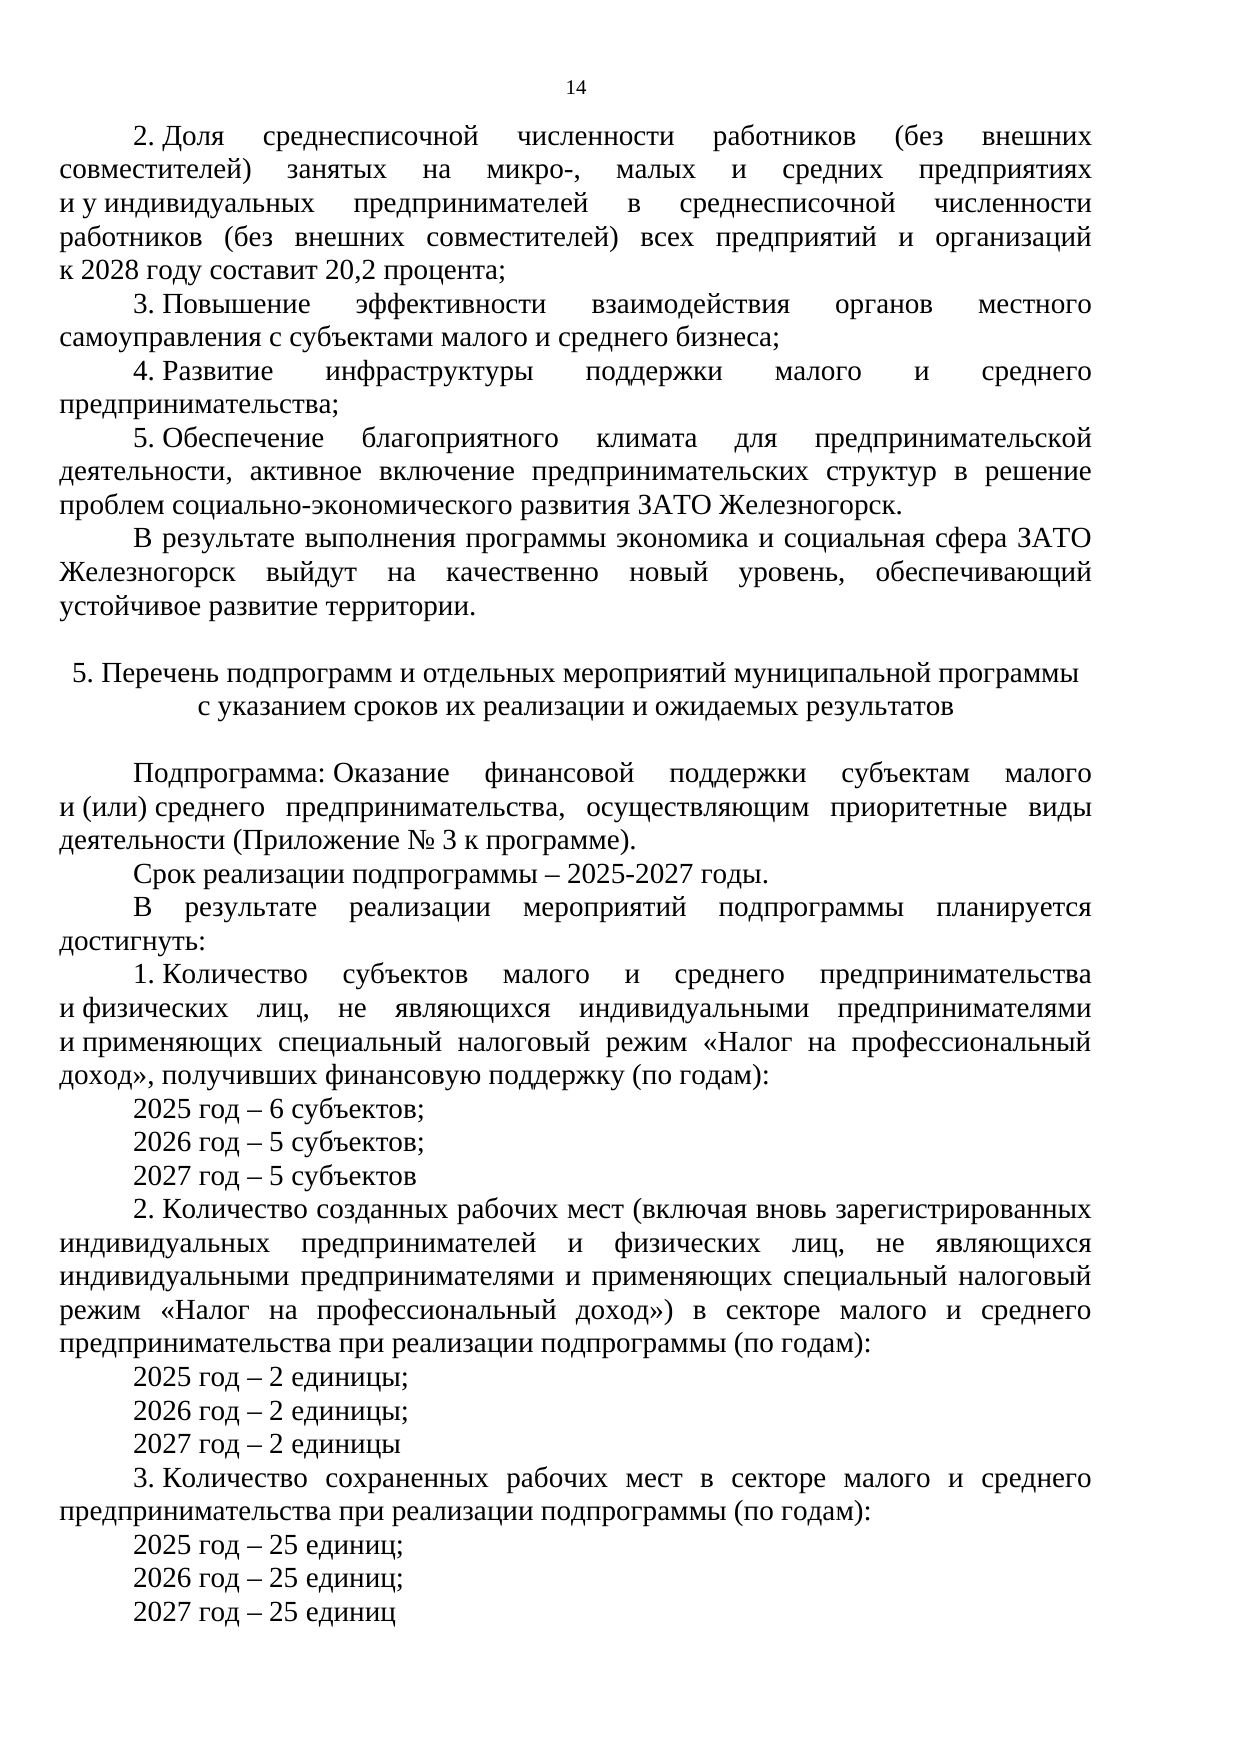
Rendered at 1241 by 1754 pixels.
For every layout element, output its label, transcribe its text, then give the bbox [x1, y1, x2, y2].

text 5. Перечень подпрограмм и отдельных мероприятий муниципальной программы с указанием сроков их реализации и ожидаемых результатов [59, 655, 1092, 722]
text 4. Развитие инфраструктуры поддержки малого и среднего предпринимательства; [59, 353, 1092, 420]
text 2027 год – 5 субъектов [59, 1158, 1092, 1191]
text 3. Количество сохраненных рабочих мест в секторе малого и среднего предпринимательства при реализации подпрограммы (по годам): [59, 1460, 1092, 1527]
text 2026 год – 5 субъектов; [59, 1124, 1092, 1158]
text 2. Количество созданных рабочих мест (включая вновь зарегистрированных индивидуальных предпринимателей и физических лиц, не являющихся индивидуальными предпринимателями и применяющих специальный налоговый режим «Налог на профессиональный доход») в секторе малого и среднего предпринимательства при реализации подпрограммы (по годам): [59, 1191, 1092, 1359]
text 2026 год – 2 единицы; [59, 1393, 1092, 1426]
text 2025 год – 2 единицы; [59, 1359, 1092, 1393]
text 2. Доля среднесписочной численности работников (без внешних совместителей) занятых на микро-, малых и средних предприятиях и у индивидуальных предпринимателей в среднесписочной численности работников (без внешних совместителей) всех предприятий и организаций к 2028 году составит 20,2 процента; [59, 118, 1092, 286]
text 3. Повышение эффективности взаимодействия органов местного самоуправления с субъектами малого и среднего бизнеса; [59, 286, 1092, 353]
text 2027 год – 2 единицы [59, 1426, 1092, 1460]
text 2027 год – 25 единиц [59, 1594, 1092, 1627]
text В результате реализации мероприятий подпрограммы планируется достигнуть: [59, 889, 1092, 957]
text 2025 год – 25 единиц; [59, 1527, 1092, 1560]
text 5. Обеспечение благоприятного климата для предпринимательской деятельности, активное включение предпринимательских структур в решение проблем социально-экономического развития ЗАТО Железногорск. [59, 420, 1092, 521]
text 2025 год – 6 субъектов; [59, 1091, 1092, 1124]
text 2026 год – 25 единиц; [59, 1560, 1092, 1594]
text 1. Количество субъектов малого и среднего предпринимательства и физических лиц, не являющихся индивидуальными предпринимателями и применяющих специальный налоговый режим «Налог на профессиональный доход», получивших финансовую поддержку (по годам): [59, 957, 1092, 1091]
text Срок реализации подпрограммы – 2025-2027 годы. [59, 856, 1092, 889]
text В результате выполнения программы экономика и социальная сфера ЗАТО Железногорск выйдут на качественно новый уровень, обеспечивающий устойчивое развитие территории. [59, 521, 1092, 621]
text Подпрограмма: Оказание финансовой поддержки субъектам малого и (или) среднего предпринимательства, осуществляющим приоритетные виды деятельности (Приложение № 3 к программе). [59, 755, 1092, 856]
